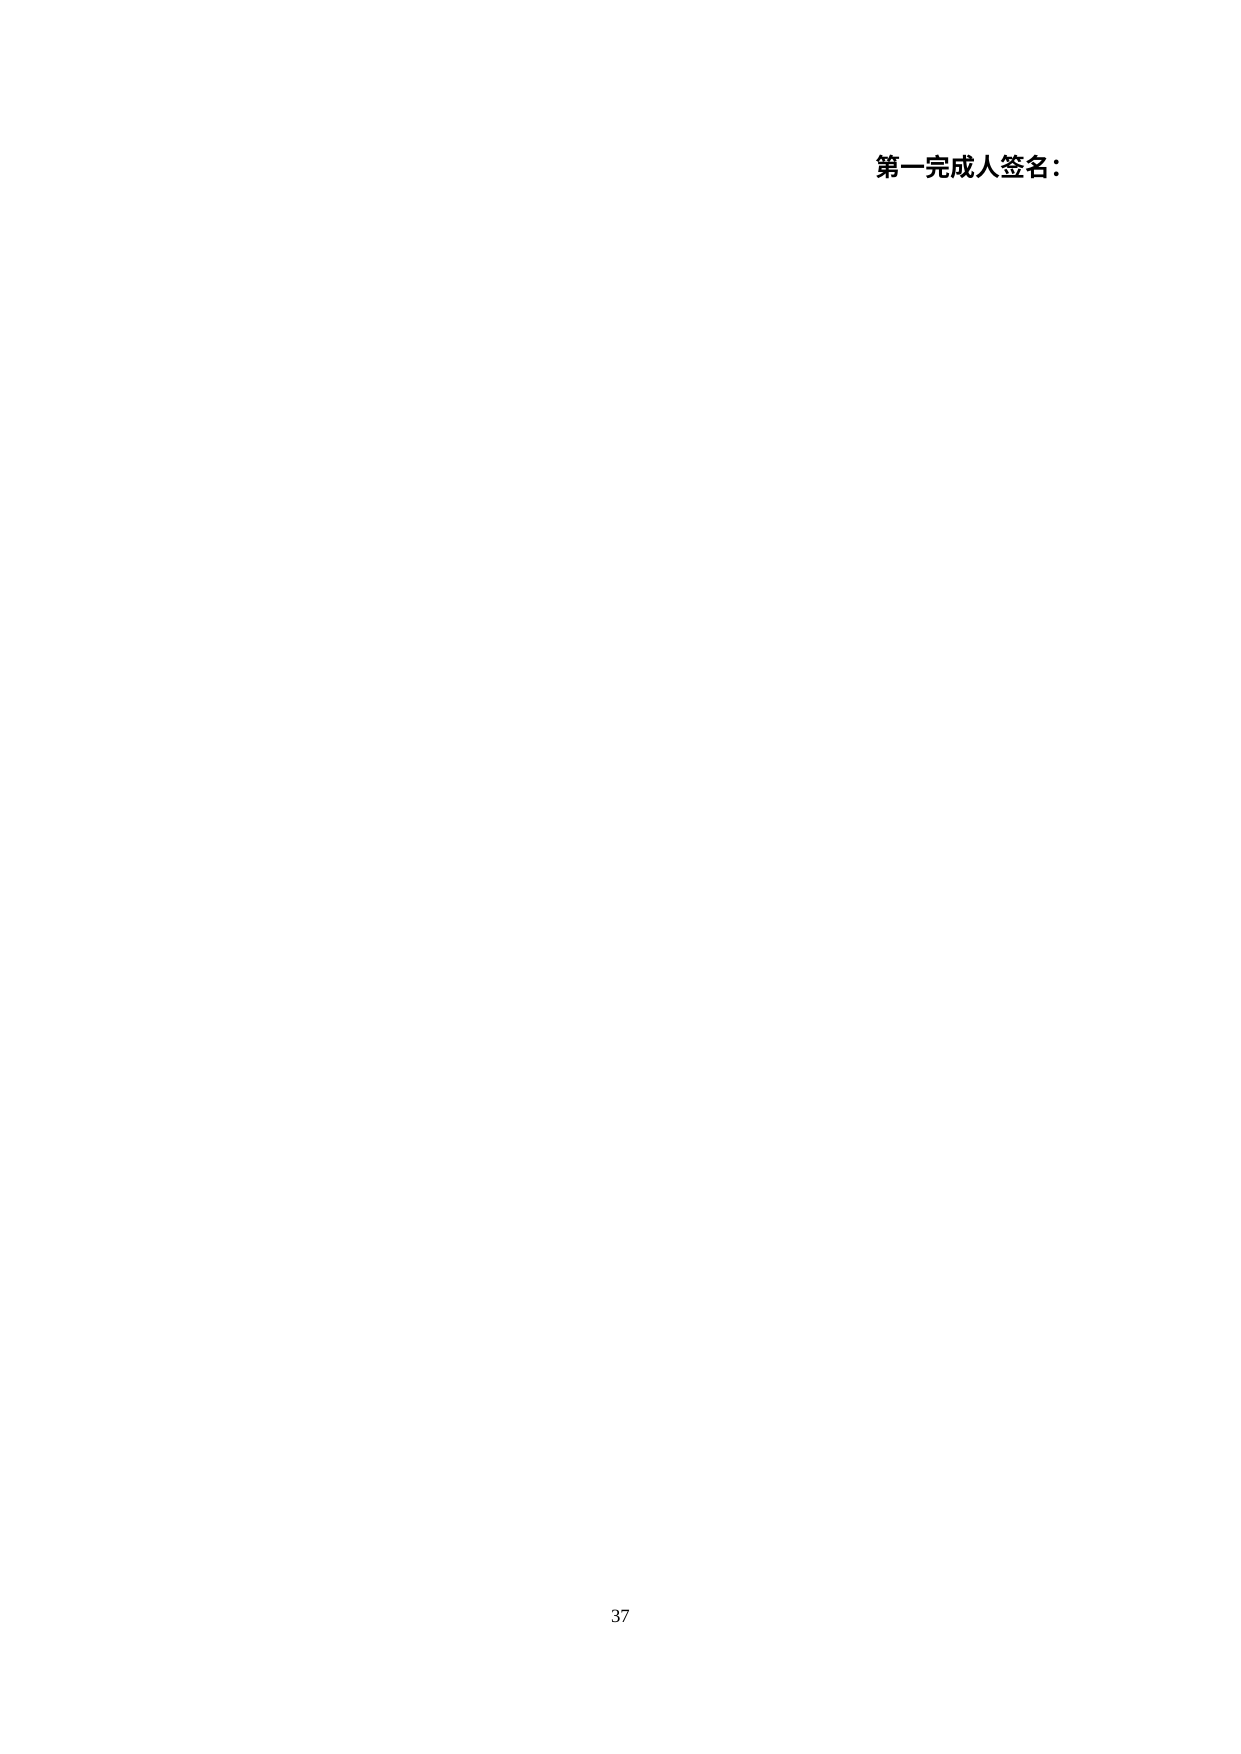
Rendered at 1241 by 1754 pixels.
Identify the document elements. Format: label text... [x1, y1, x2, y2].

text 第一完成人签名： [165, 148, 1075, 184]
